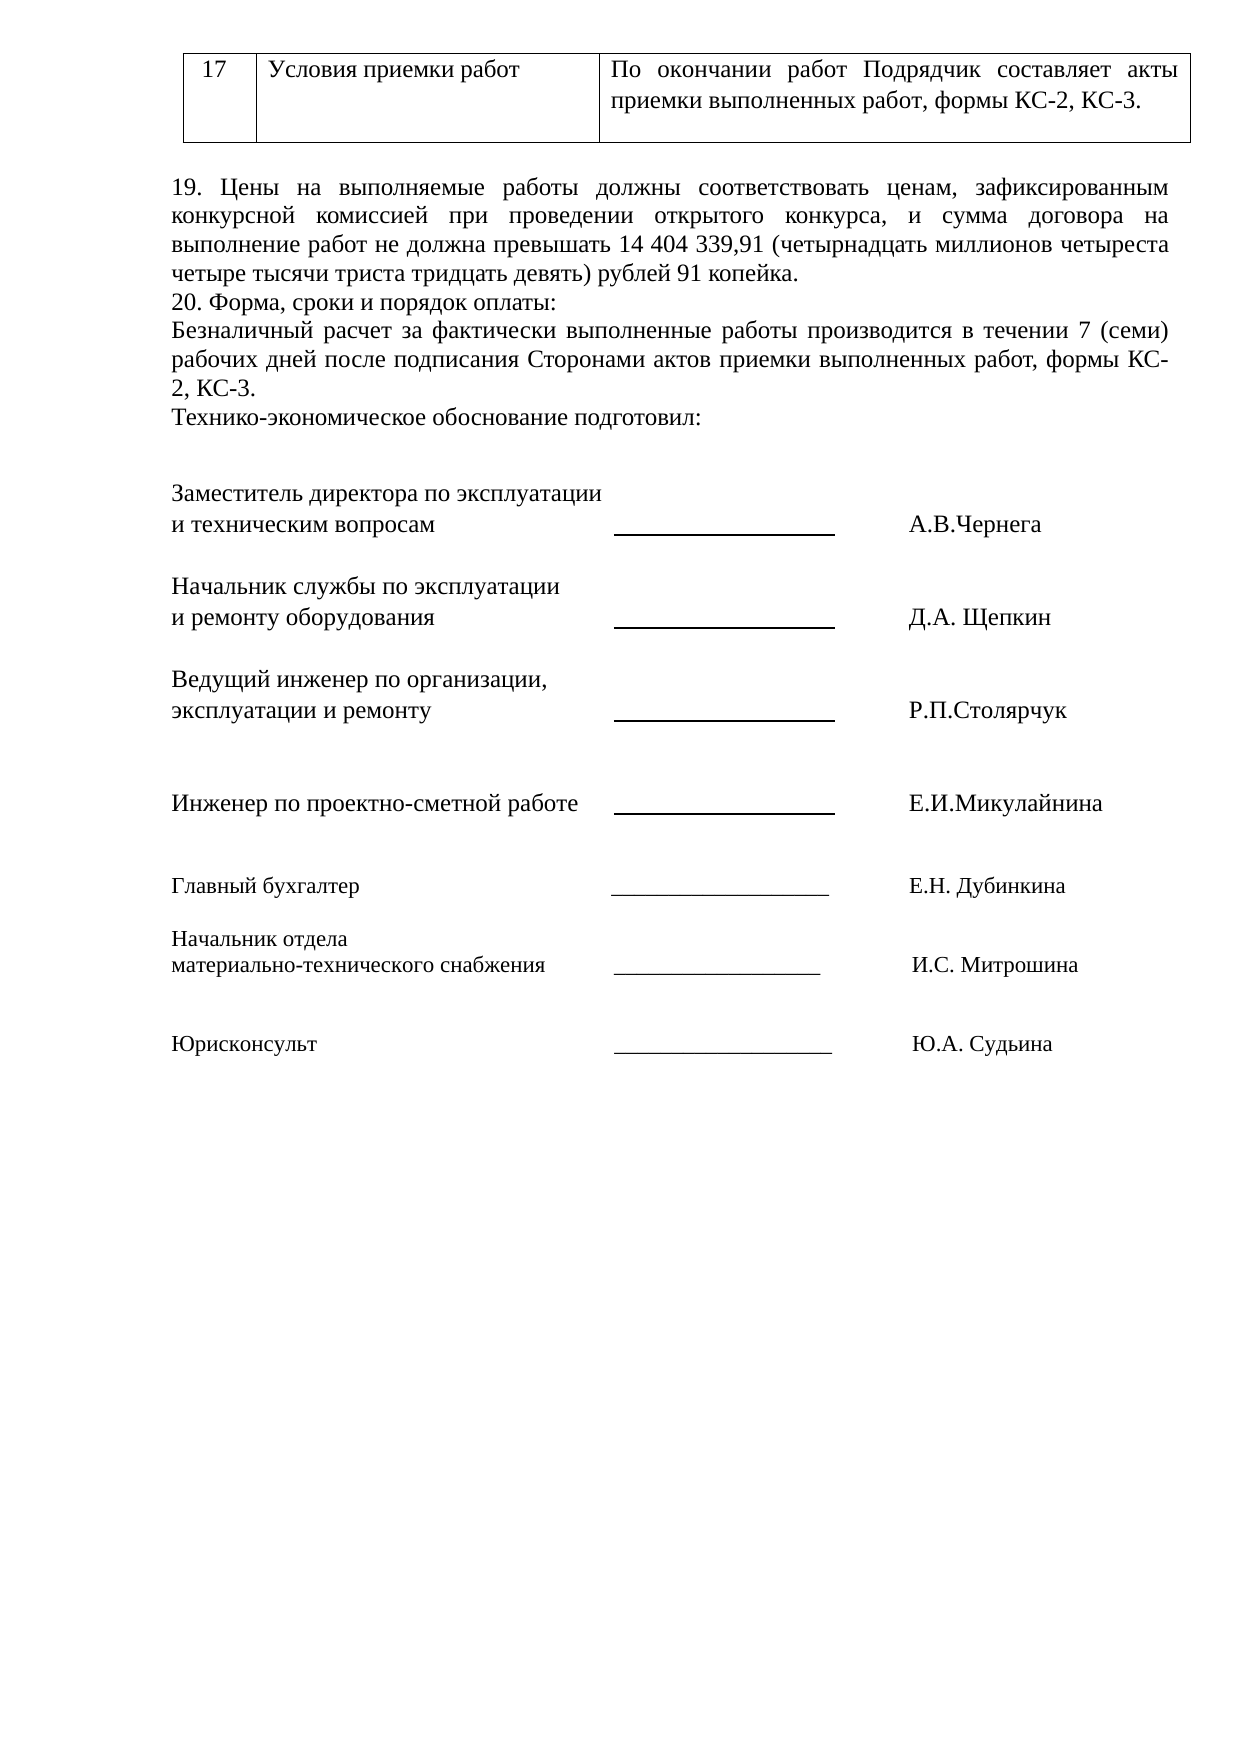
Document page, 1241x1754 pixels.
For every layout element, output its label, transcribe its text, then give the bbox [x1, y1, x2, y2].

text и техническим вопросам А.В.Чернега [171, 509, 1169, 538]
text 20. Форма, сроки и порядок оплаты: [171, 287, 1169, 315]
table_cell По окончании работ Подрядчик составляет акты приемки выполненных работ, формы КС-2, КС-3. [600, 54, 1190, 142]
table_cell 17 [184, 54, 256, 142]
text Безналичный расчет за фактически выполненные работы производится в течении 7 (семи) рабочих дней после подписания Сторонами актов приемки выполненных работ, формы КС-2, КС-3. [171, 315, 1169, 402]
table_cell Условия приемки работ [257, 54, 599, 142]
text Заместитель директора по эксплуатации [171, 478, 1169, 507]
text Главный бухгалтер ___________________ Е.Н. Дубинкина [171, 872, 1169, 898]
text Юрисконсульт ___________________ Ю.А. Судьина [171, 1030, 1169, 1057]
text эксплуатации и ремонту Р.П.Столярчук [171, 695, 1169, 724]
text Ведущий инженер по организации, [171, 664, 1169, 693]
text Начальник службы по эксплуатации [171, 571, 1169, 600]
text и ремонту оборудования Д.А. Щепкин [171, 602, 1169, 631]
text Технико-экономическое обоснование подготовил: [171, 402, 1169, 430]
text 19. Цены на выполняемые работы должны соответствовать ценам, зафиксированным конкурсной комиссией при проведении открытого конкурса, и сумма договора на выполнение работ не должна превышать 14 404 339,91 (четырнадцать миллионов четыреста четыре тысячи триста тридцать девять) рублей 91 копейка. [171, 172, 1169, 287]
text Начальник отдела [171, 925, 1169, 951]
text материально-технического снабжения __________________ И.С. Митрошина [171, 951, 1169, 978]
text Инженер по проектно-сметной работе Е.И.Микулайнина [171, 788, 1169, 817]
